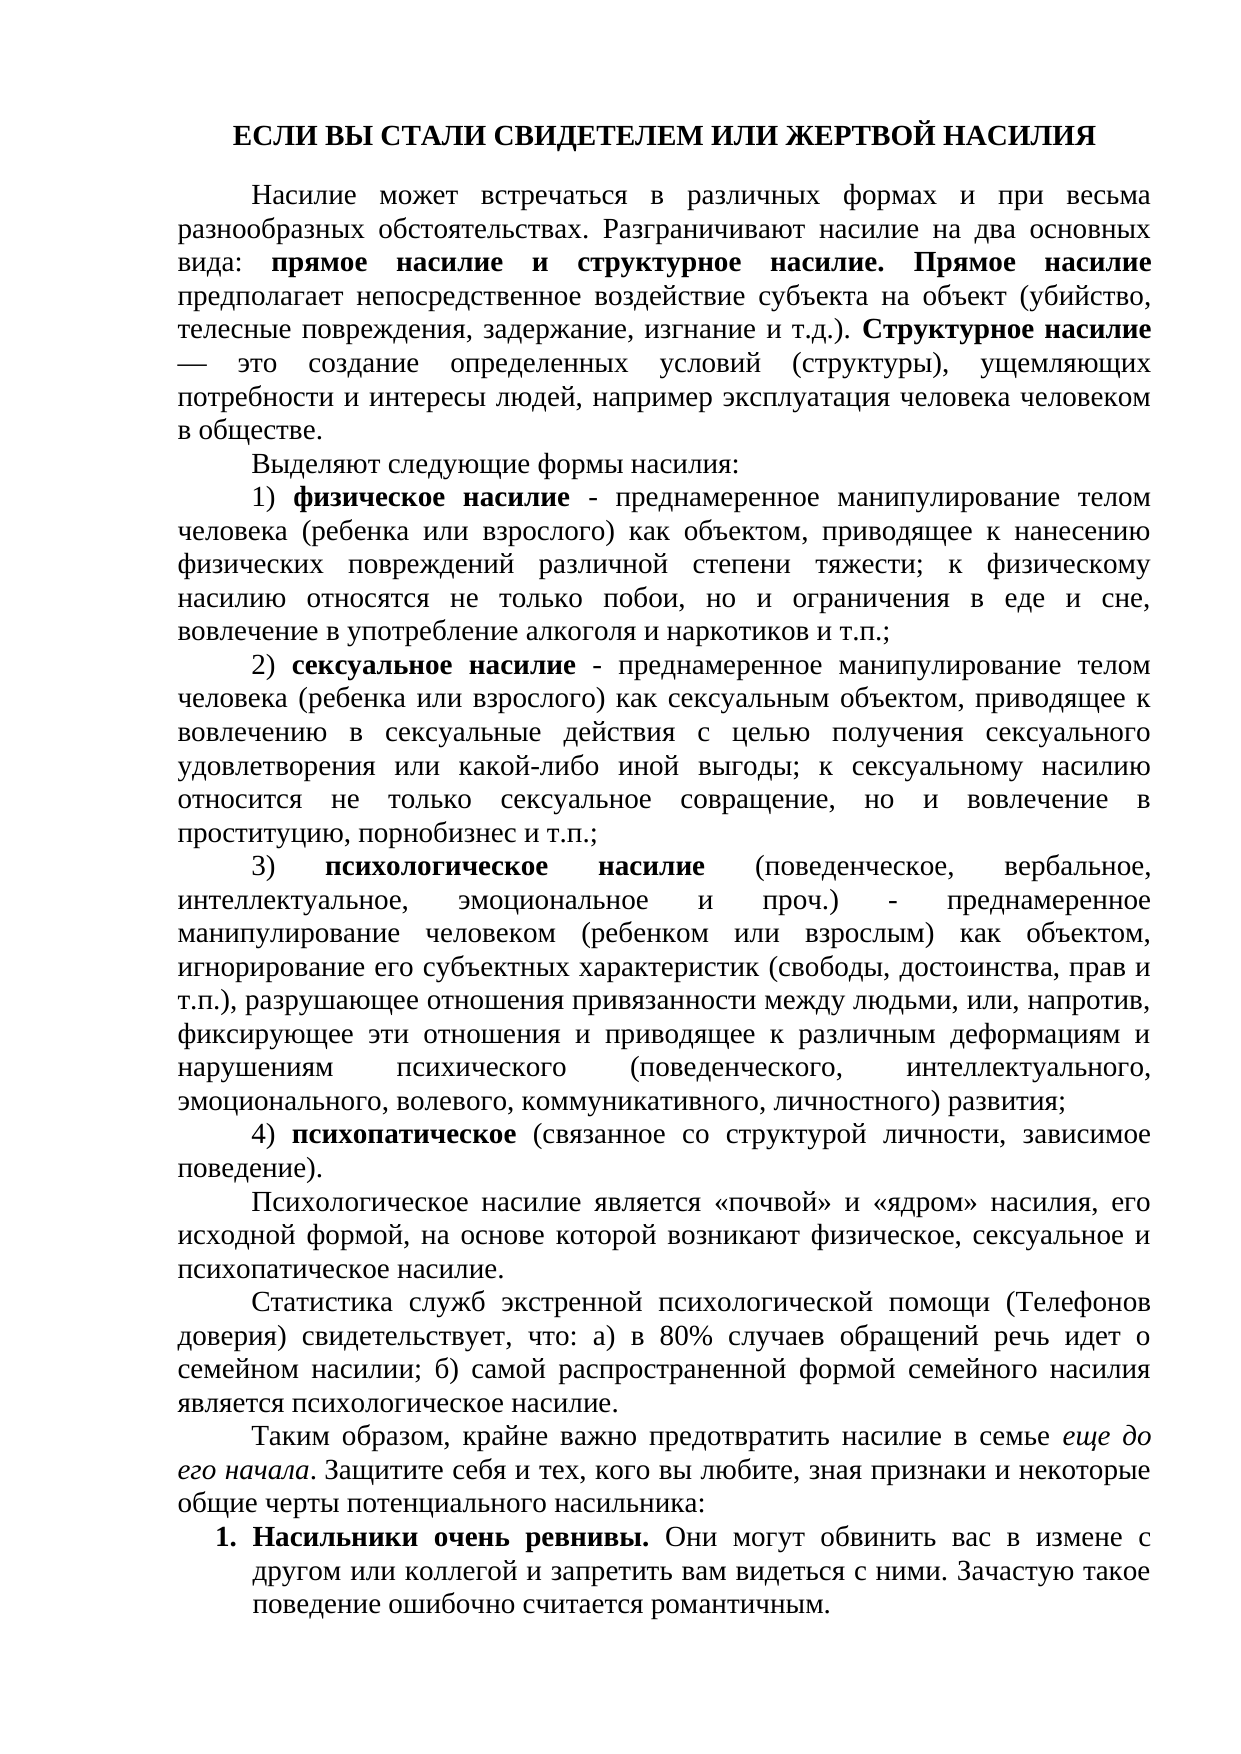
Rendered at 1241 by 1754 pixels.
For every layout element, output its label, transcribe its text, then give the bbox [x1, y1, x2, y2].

text Статистика служб экстренной психологической помощи (Телефонов доверия) свидетельствует, что: а) в 80% случаев обращений речь идет о семейном насилии; б) самой распространенной формой семейного насилия является психологическое насилие. [177, 1284, 1152, 1418]
text 4) психопатическое (связанное со структурой личности, зависимое поведение). [177, 1117, 1152, 1184]
list Насильники очень ревнивы. Они могут обвинить вас в измене с другом или коллегой и запретить вам видеться с ними. Зачастую такое поведение ошибочно считается романтичным. [215, 1519, 1152, 1620]
text Таким образом, крайне важно предотвратить насилие в семье еще до его начала. Защитите себя и тех, кого вы любите, зная признаки и некоторые общие черты потенциального насильника: [177, 1418, 1152, 1519]
text 2) сексуальное насилие - преднамеренное манипулирование телом человека (ребенка или взрослого) как сексуальным объектом, приводящее к вовлечению в сексуальные действия с целью получения сексуального удовлетворения или какой-либо иной выгоды; к сексуальному насилию относится не только сексуальное совращение, но и вовлечение в проституцию, порнобизнес и т.п.; [177, 647, 1152, 848]
text 1) физическое насилие - преднамеренное манипулирование телом человека (ребенка или взрослого) как объектом, приводящее к нанесению физических повреждений различной степени тяжести; к физическому насилию относятся не только побои, но и ограничения в еде и сне, вовлечение в употребление алкоголя и наркотиков и т.п.; [177, 479, 1152, 647]
text Психологическое насилие является «почвой» и «ядром» насилия, его исходной формой, на основе которой возникают физическое, сексуальное и психопатическое насилие. [177, 1184, 1152, 1284]
text Насилие может встречаться в различных формах и при весьма разнообразных обстоятельствах. Разграничивают насилие на два основных вида: прямое насилие и структурное насилие. Прямое насилие предполагает непосредственное воздействие субъекта на объект (убийство, телесные повреждения, задержание, изгнание и т.д.). Структурное насилие — это создание определенных условий (структуры), ущемляющих потребности и интересы людей, например эксплуатация человека человеком в обществе. [177, 177, 1152, 446]
text ЕСЛИ ВЫ СТАЛИ СВИДЕТЕЛЕМ ИЛИ ЖЕРТВОЙ НАСИЛИЯ [177, 118, 1152, 152]
text Выделяют следующие формы насилия: [177, 446, 1152, 479]
text 3) психологическое насилие (поведенческое, вербальное, интеллектуальное, эмоциональное и проч.) - преднамеренное манипулирование человеком (ребенком или взрослым) как объектом, игнорирование его субъектных характеристик (свободы, достоинства, прав и т.п.), разрушающее отношения привязанности между людьми, или, напротив, фиксирующее эти отношения и приводящее к различным деформациям и нарушениям психического (поведенческого, интеллектуального, эмоционального, волевого, коммуникативного, личностного) развития; [177, 848, 1152, 1117]
